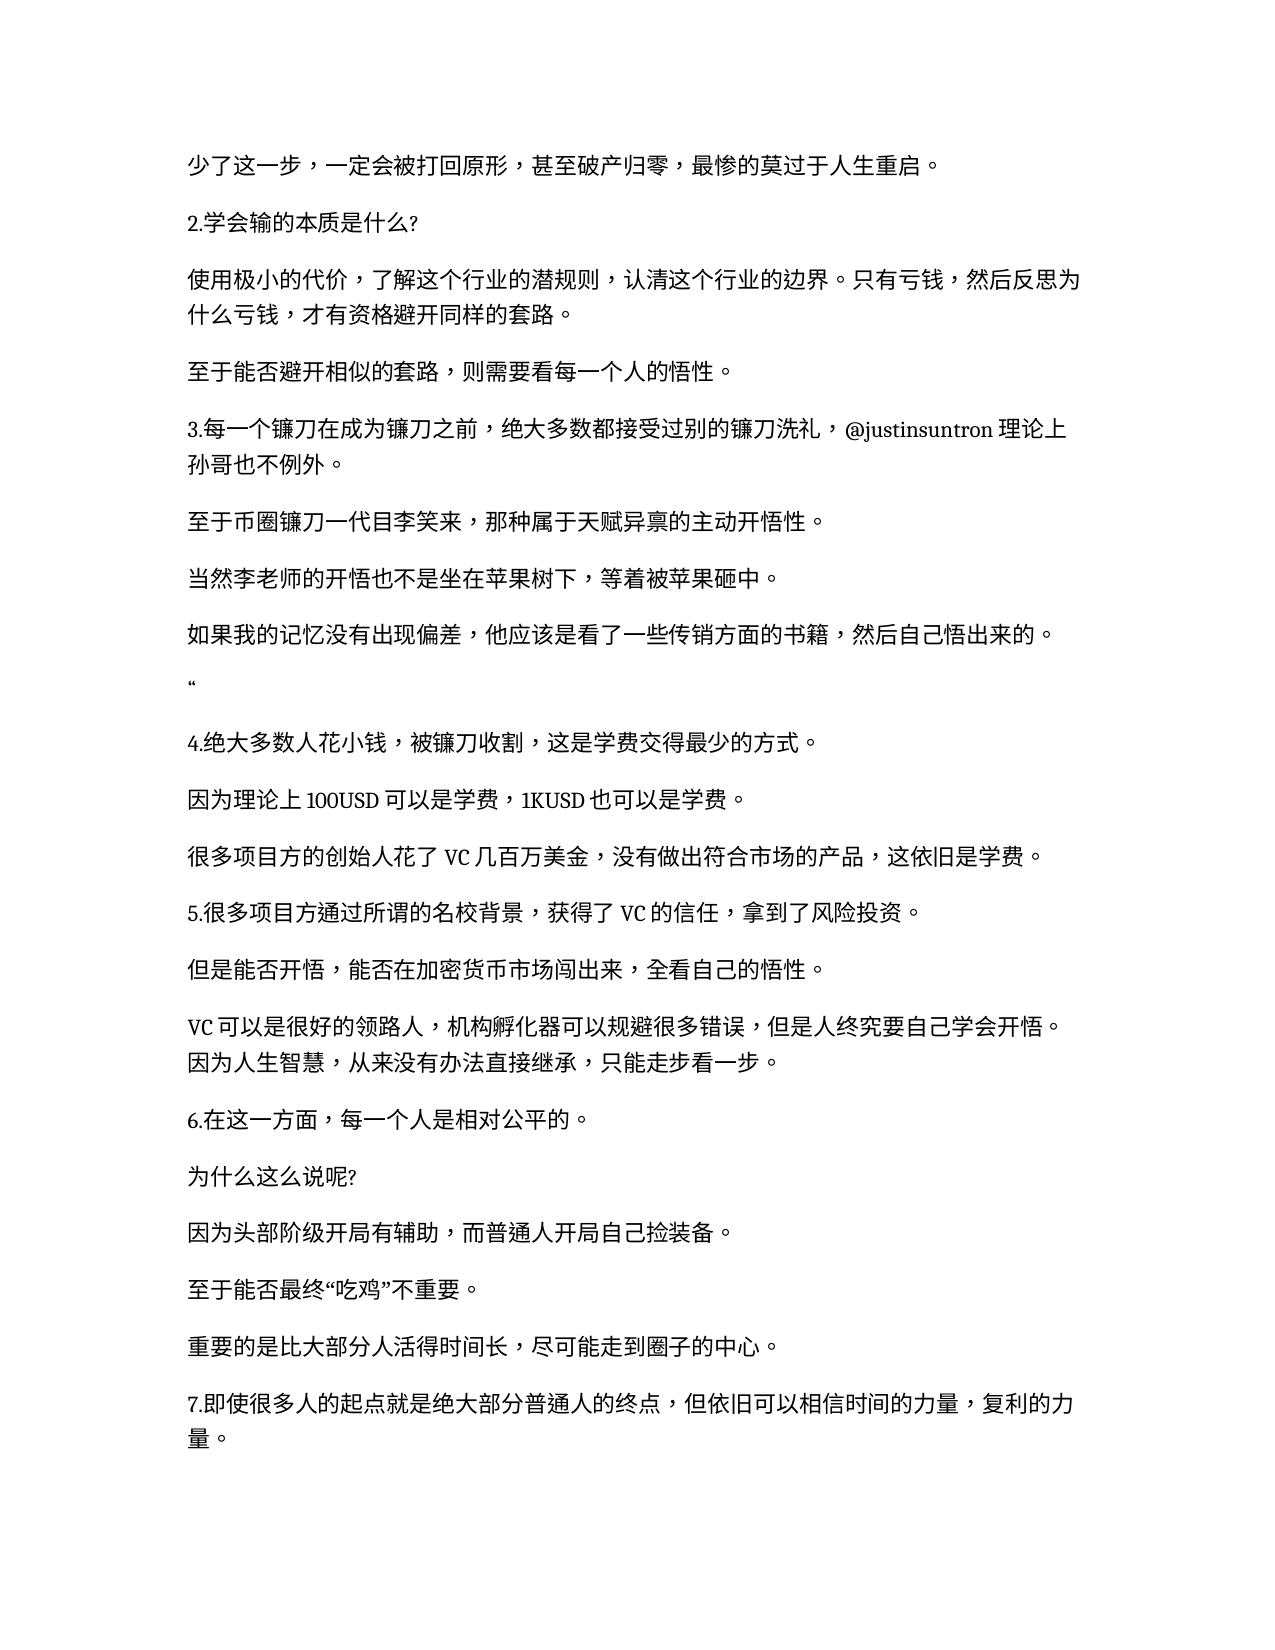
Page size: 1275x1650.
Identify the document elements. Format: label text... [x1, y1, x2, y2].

text 2.学会输的本质是什么? [187, 207, 1087, 238]
text 3.每一个镰刀在成为镰刀之前，绝大多数都接受过别的镰刀洗礼，@justinsuntron 理论上孙哥也不例外。 [187, 413, 1087, 480]
text 很多项目方的创始人花了VC几百万美金，没有做出符合市场的产品，这依旧是学费。 [187, 841, 1087, 872]
text 7.即使很多人的起点就是绝大部分普通人的终点，但依旧可以相信时间的力量，复利的力量。 [187, 1387, 1087, 1455]
text 至于币圈镰刀一代目李笑来，那种属于天赋异禀的主动开悟性。 [187, 506, 1087, 537]
text 4.绝大多数人花小钱，被镰刀收割，这是学费交得最少的方式。 [187, 727, 1087, 758]
text 当然李老师的开悟也不是坐在苹果树下，等着被苹果砸中。 [187, 562, 1087, 594]
text 为什么这么说呢? [187, 1160, 1087, 1192]
text 少了这一步，一定会被打回原形，甚至破产归零，最惨的莫过于人生重启。 [187, 150, 1087, 181]
text VC可以是很好的领路人，机构孵化器可以规避很多错误，但是人终究要自己学会开悟。因为人生智慧，从来没有办法直接继承，只能走步看一步。 [187, 1011, 1087, 1078]
text 如果我的记忆没有出现偏差，他应该是看了一些传销方面的书籍，然后自己悟出来的。 [187, 619, 1087, 651]
text 至于能否避开相似的套路，则需要看每一个人的悟性。 [187, 356, 1087, 387]
text 5.很多项目方通过所谓的名校背景，获得了VC的信任，拿到了风险投资。 [187, 897, 1087, 929]
text 重要的是比大部分人活得时间长，尽可能走到圈子的中心。 [187, 1331, 1087, 1362]
text 但是能否开悟，能否在加密货币市场闯出来，全看自己的悟性。 [187, 954, 1087, 985]
text 使用极小的代价，了解这个行业的潜规则，认清这个行业的边界。只有亏钱，然后反思为什么亏钱，才有资格避开同样的套路。 [187, 263, 1087, 331]
text “ [187, 676, 1087, 702]
text 因为头部阶级开局有辅助，而普通人开局自己捡装备。 [187, 1217, 1087, 1248]
text 6.在这一方面，每一个人是相对公平的。 [187, 1104, 1087, 1135]
text 至于能否最终“吃鸡”不重要。 [187, 1274, 1087, 1305]
text 因为理论上100USD 可以是学费，1KUSD也可以是学费。 [187, 784, 1087, 815]
